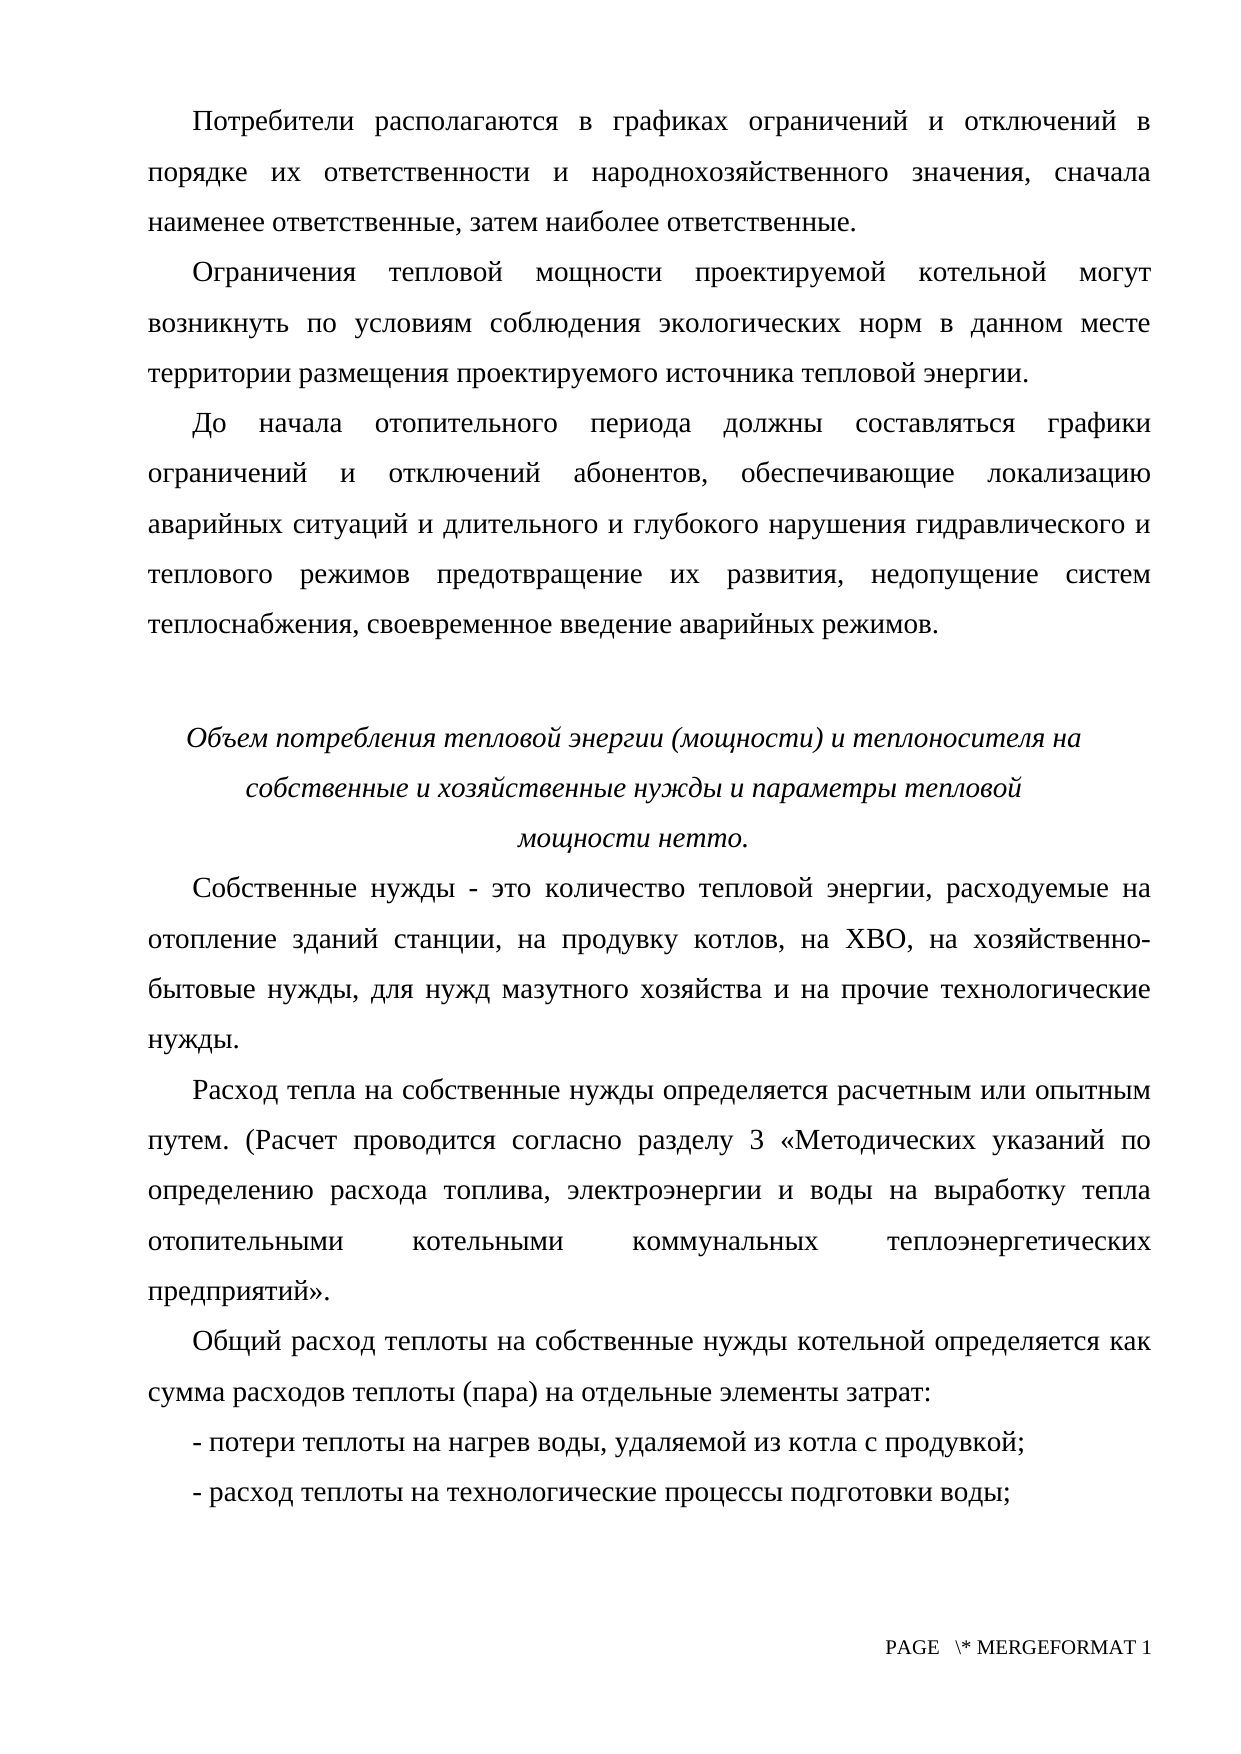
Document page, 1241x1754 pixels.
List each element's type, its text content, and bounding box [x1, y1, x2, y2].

text Общий расход теплоты на собственные нужды котельной определяется как сумма расходов теплоты (пара) на отдельные элементы затрат: [148, 1323, 1152, 1407]
text До начала отопительного периода должны составляться графики ограничений и отключений абонентов, обеспечивающие локализацию аварийных ситуаций и длительного и глубокого нарушения гидравлического и теплового режимов предотвращение их развития, недопущение систем теплоснабжения, своевременное введение аварийных режимов. [148, 405, 1152, 640]
text - расход теплоты на технологические процессы подготовки воды; [148, 1474, 1152, 1508]
text Расход тепла на собственные нужды определяется расчетным или опытным путем. (Расчет проводится согласно разделу 3 «Методических указаний по определению расхода топлива, электроэнергии и воды на выработку тепла отопительными котельными коммунальных теплоэнергетических предприятий». [148, 1072, 1152, 1307]
text Собственные нужды - это количество тепловой энергии, расходуемые на отопление зданий станции, на продувку котлов, на ХВО, на хозяйственно-бытовые нужды, для нужд мазутного хозяйства и на прочие технологические нужды. [148, 871, 1152, 1055]
text Потребители располагаются в графиках ограничений и отключений в порядке их ответственности и народнохозяйственного значения, сначала наименее ответственные, затем наиболее ответственные. [148, 103, 1152, 238]
text Ограничения тепловой мощности проектируемой котельной могут возникнуть по условиям соблюдения экологических норм в данном месте территории размещения проектируемого источника тепловой энергии. [148, 254, 1152, 388]
text - потери теплоты на нагрев воды, удаляемой из котла с продувкой; [148, 1424, 1152, 1458]
text Объем потребления тепловой энергии (мощности) и теплоносителя на собственные и хозяйственные нужды и параметры тепловой мощности нетто. [177, 720, 1093, 854]
